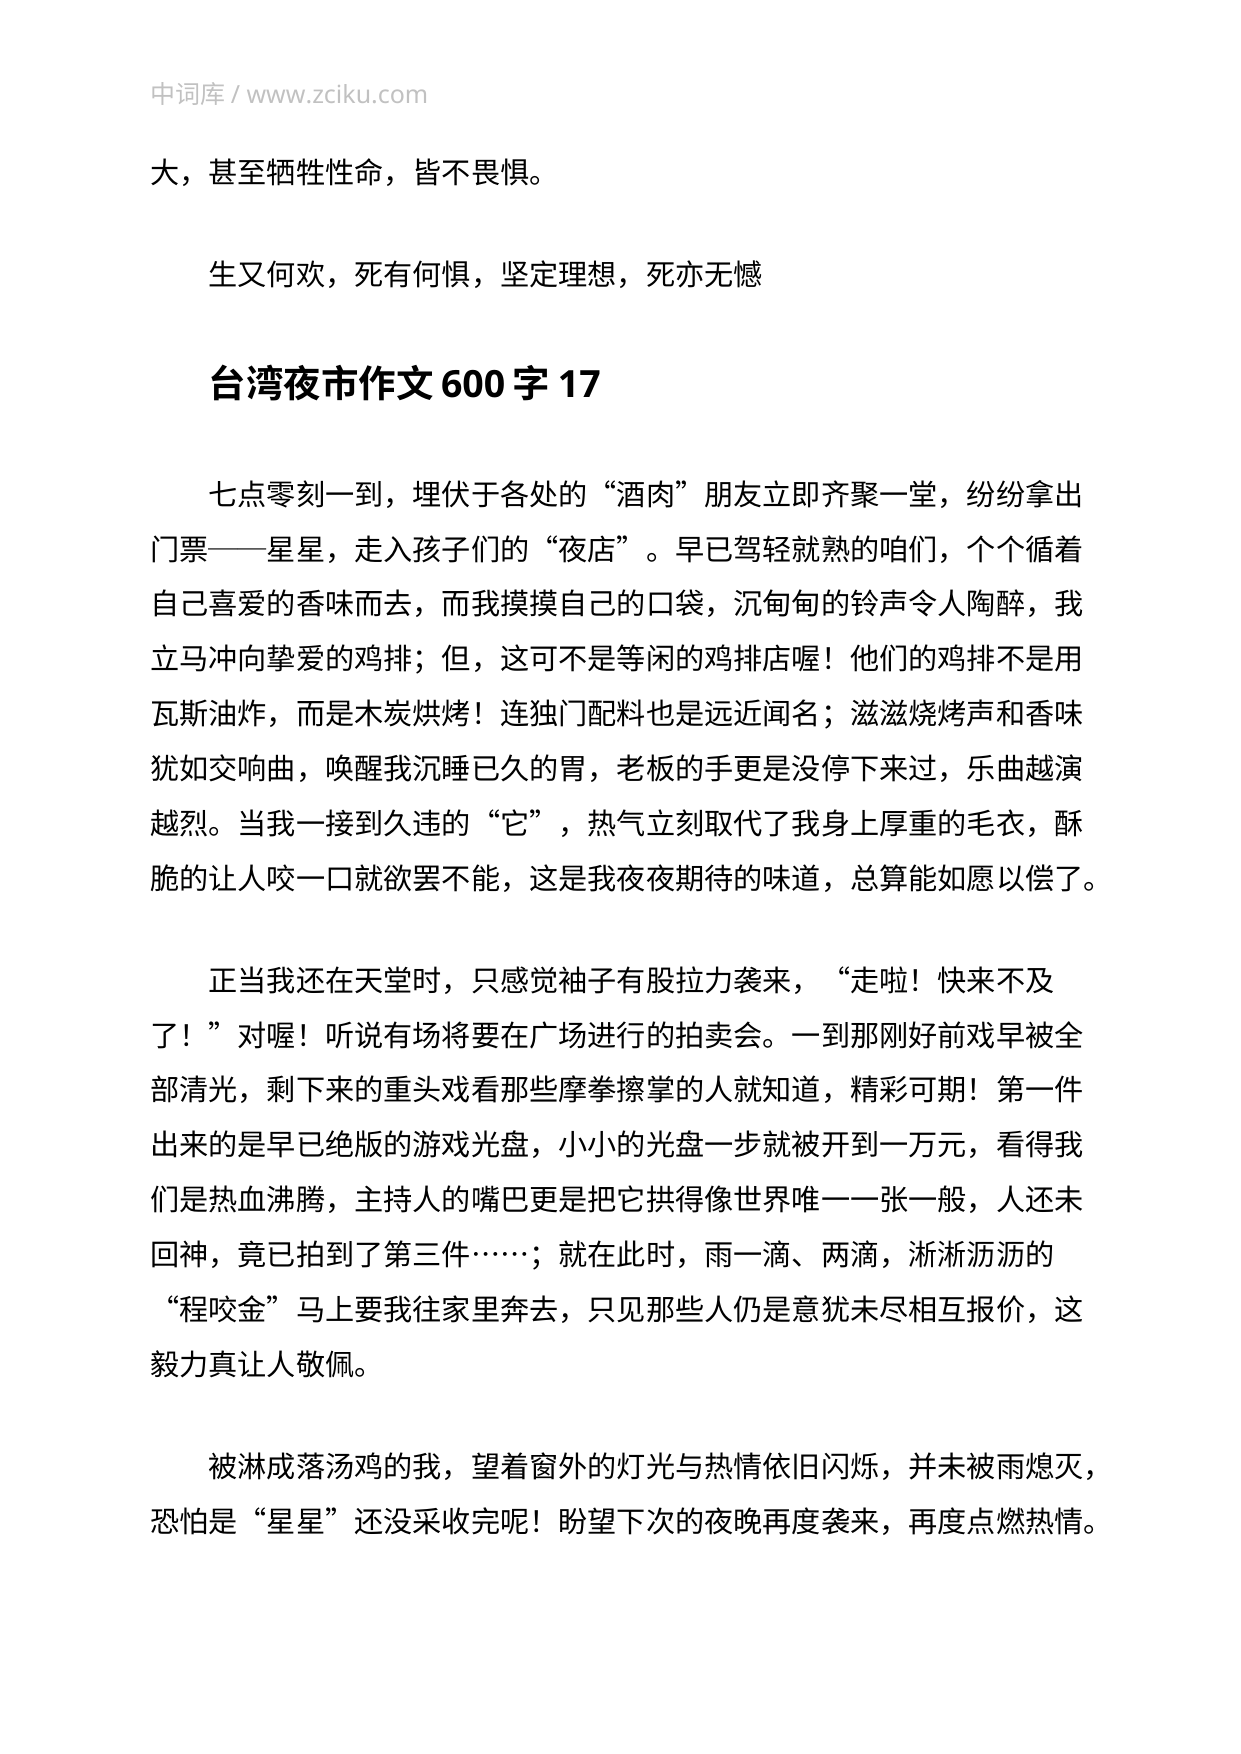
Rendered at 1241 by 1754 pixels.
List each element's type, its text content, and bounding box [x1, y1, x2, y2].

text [150, 150, 1090, 192]
text 台湾夜市作文600字17 [150, 353, 1090, 408]
text 正当我还在天堂时，只感觉袖子有股拉力袭来，“走啦！快来不及了！”对喔！听说有场将要在广场进行的拍卖会。一到那刚好前戏早被全部清光，剩下来的重头戏看那些摩拳擦掌的人就知道，精彩可期！第一件出来的是早已绝版的游戏光盘，小小的光盘一步就被开到一万元，看得我们是热血沸腾，主持人的嘴巴更是把它拱得像世界唯一一张一般，人还未回神，竟已拍到了第三件……；就在此时，雨一滴、两滴，淅淅沥沥的“程咬金”马上要我往家里奔去，只见那些人仍是意犹未尽相互报价，这毅力真让人敬佩。 [150, 957, 1090, 1384]
text 被淋成落汤鸡的我，望着窗外的灯光与热情依旧闪烁，并未被雨熄灭，恐怕是“星星”还没采收完呢！盼望下次的夜晚再度袭来，再度点燃热情。 [150, 1443, 1090, 1540]
text 生又何欢，死有何惧，坚定理想，死亦无憾 [150, 252, 1090, 294]
text 七点零刻一到，埋伏于各处的“酒肉”朋友立即齐聚一堂，纷纷拿出门票──星星，走入孩子们的“夜店”。早已驾轻就熟的咱们，个个循着自己喜爱的香味而去，而我摸摸自己的口袋，沉甸甸的铃声令人陶醉，我立马冲向挚爱的鸡排；但，这可不是等闲的鸡排店喔！他们的鸡排不是用瓦斯油炸，而是木炭烘烤！连独门配料也是远近闻名；滋滋烧烤声和香味犹如交响曲，唤醒我沉睡已久的胃，老板的手更是没停下来过，乐曲越演越烈。当我一接到久违的“它”，热气立刻取代了我身上厚重的毛衣，酥脆的让人咬一口就欲罢不能，这是我夜夜期待的味道，总算能如愿以偿了。 [150, 471, 1090, 898]
